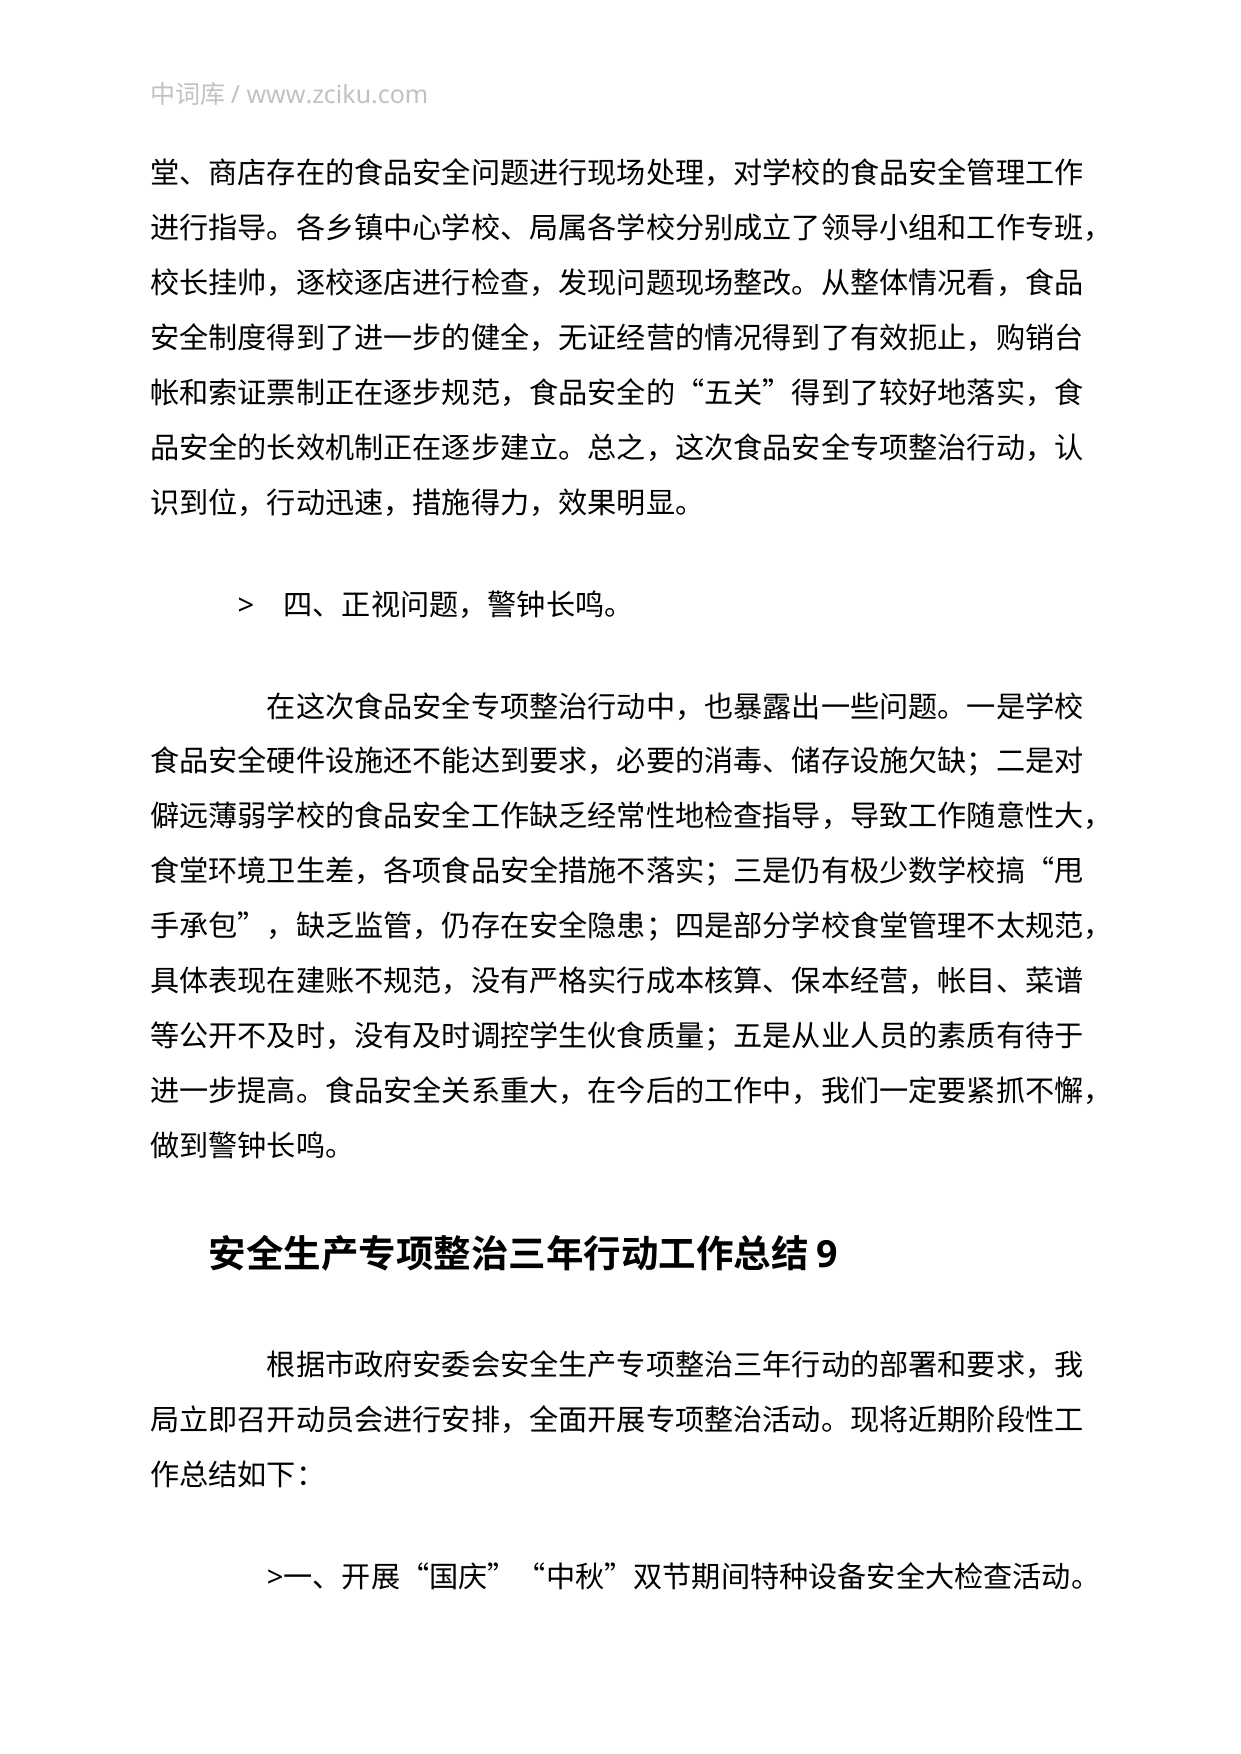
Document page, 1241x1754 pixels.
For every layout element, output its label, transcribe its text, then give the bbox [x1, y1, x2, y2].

text >一、开展“国庆”“中秋”双节期间特种设备安全大检查活动。 [150, 1553, 1090, 1596]
text 安全生产专项整治三年行动工作总结9 [150, 1224, 1090, 1278]
text > 四、正视问题，警钟长鸣。 [150, 581, 1090, 623]
text 根据市政府安委会安全生产专项整治三年行动的部署和要求，我局立即召开动员会进行安排，全面开展专项整治活动。现将近期阶段性工作总结如下： [150, 1342, 1090, 1494]
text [150, 150, 1090, 522]
text 在这次食品安全专项整治行动中，也暴露出一些问题。一是学校食品安全硬件设施还不能达到要求，必要的消毒、储存设施欠缺；二是对僻远薄弱学校的食品安全工作缺乏经常性地检查指导，导致工作随意性大，食堂环境卫生差，各项食品安全措施不落实；三是仍有极少数学校搞“甩手承包”，缺乏监管，仍存在安全隐患；四是部分学校食堂管理不太规范，具体表现在建账不规范，没有严格实行成本核算、保本经营，帐目、菜谱等公开不及时，没有及时调控学生伙食质量；五是从业人员的素质有待于进一步提高。食品安全关系重大，在今后的工作中，我们一定要紧抓不懈，做到警钟长鸣。 [150, 683, 1090, 1164]
